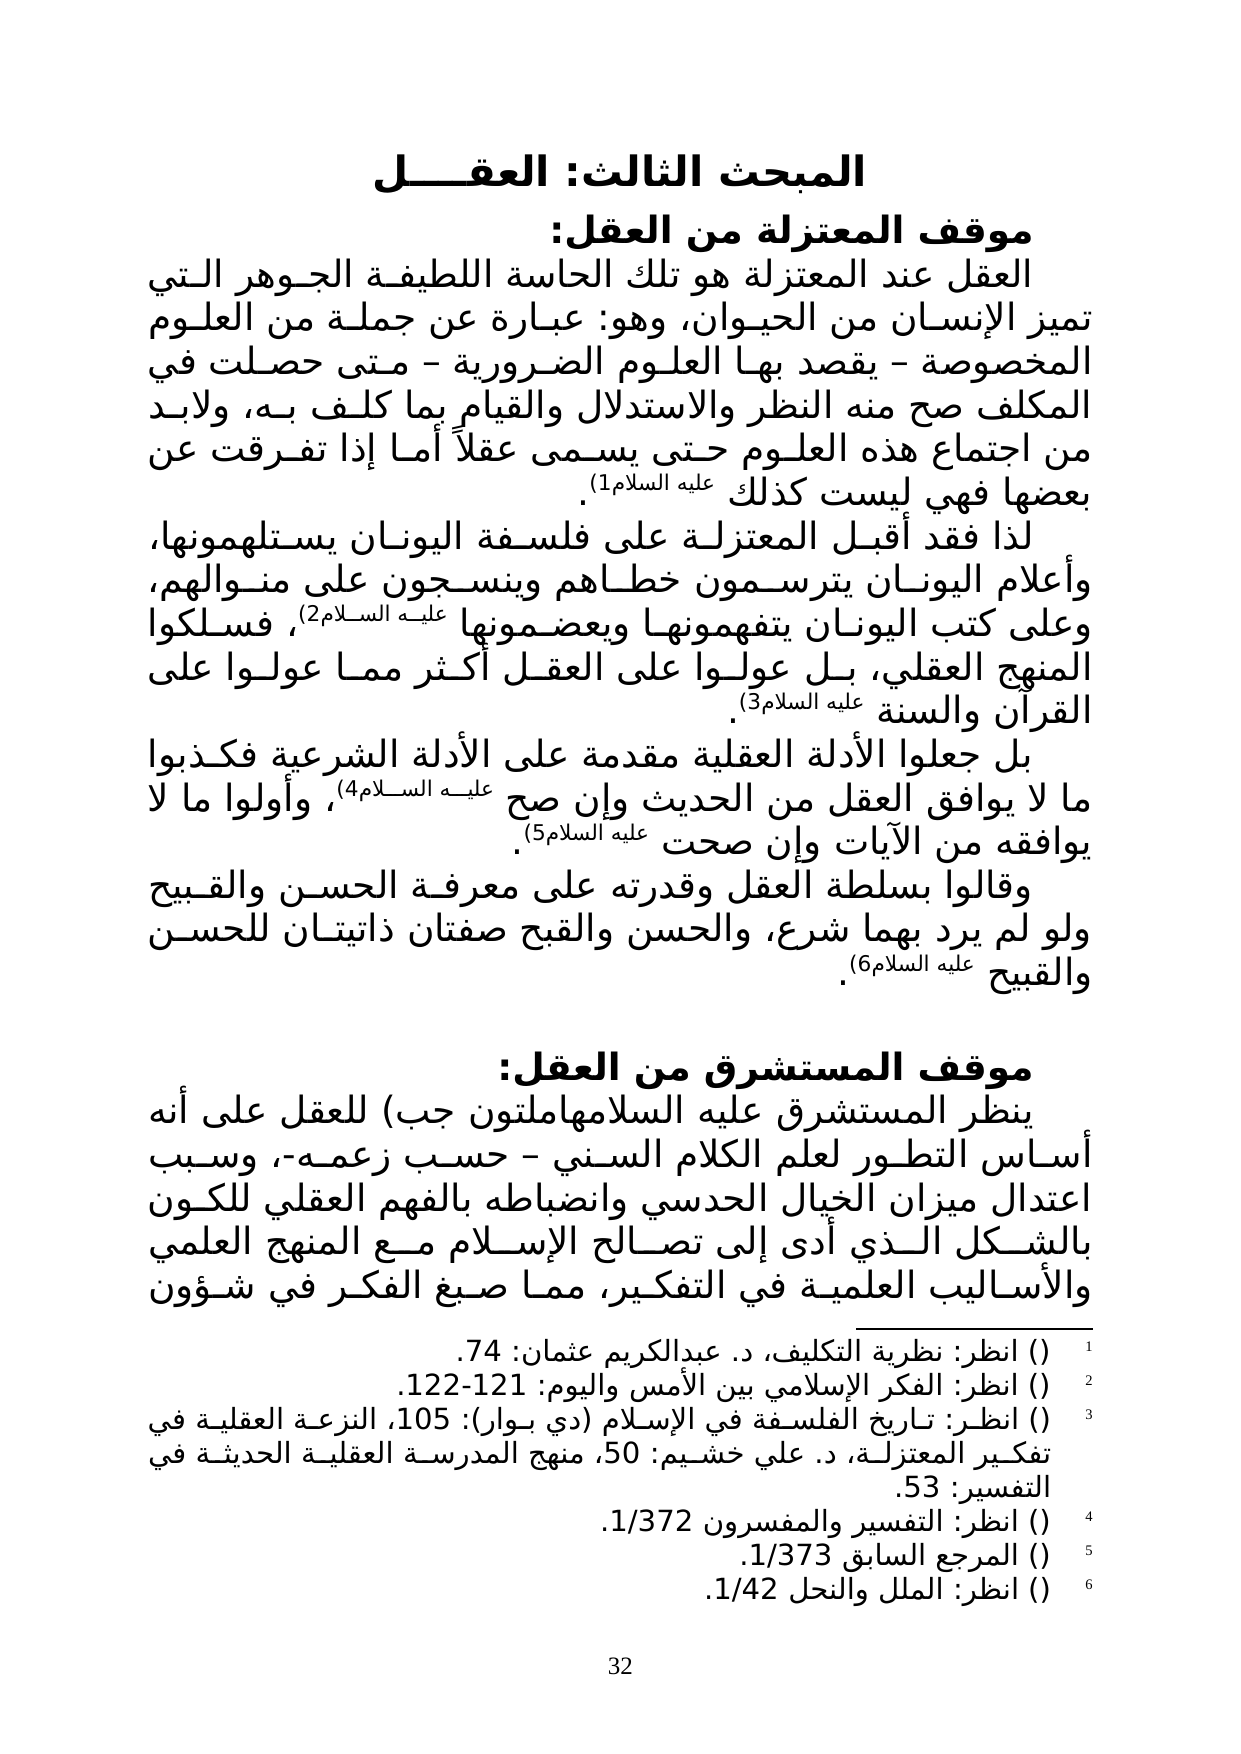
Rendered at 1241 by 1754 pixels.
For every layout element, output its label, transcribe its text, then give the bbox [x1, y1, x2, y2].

text موقف المستشرق من العقل: [148, 1045, 1092, 1089]
text العقل عند المعتزلة هو تلك الحاسة اللطيفة الجوهر التي تميز الإنسان من الحيوان، وهو: عبارة عن جملة من العلوم المخصوصة – يقصد بها العلوم الضرورية – متى حصلت في المكلف صح منه النظر والاستدلال والقيام بما كلف به، ولابد من اجتماع هذه العلوم حتى يسمى عقلاً أما إذا تفرقت عن بعضها فهي ليست كذلك عليه السلام). [148, 252, 1092, 514]
text المبحث الثالث: العقــــل [148, 148, 1092, 196]
text وقالوا بسلطة العقل وقدرته على معرفة الحسن والقبيح ولو لم يرد بهما شرع، والحسن والقبح صفتان ذاتيتان للحسن والقبيح عليه السلام). [148, 863, 1092, 994]
text بل جعلوا الأدلة العقلية مقدمة على الأدلة الشرعية فكذبوا ما لا يوافق العقل من الحديث وإن صح عليه السلام)، وأولوا ما لا يوافقه من الآيات وإن صحت عليه السلام). [148, 732, 1092, 863]
text موقف المعتزلة من العقل: [148, 209, 1092, 252]
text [148, 1089, 1092, 1307]
text لذا فقد أقبل المعتزلة على فلسفة اليونان يستلهمونها، وأعلام اليونان يترسمون خطاهم وينسجون على منوالهم، وعلى كتب اليونان يتفهمونها ويعضمونها عليه السلام)، فسلكوا المنهج العقلي، بل عولوا على العقل أكثر مما عولوا على القرآن والسنة عليه السلام). [148, 514, 1092, 732]
